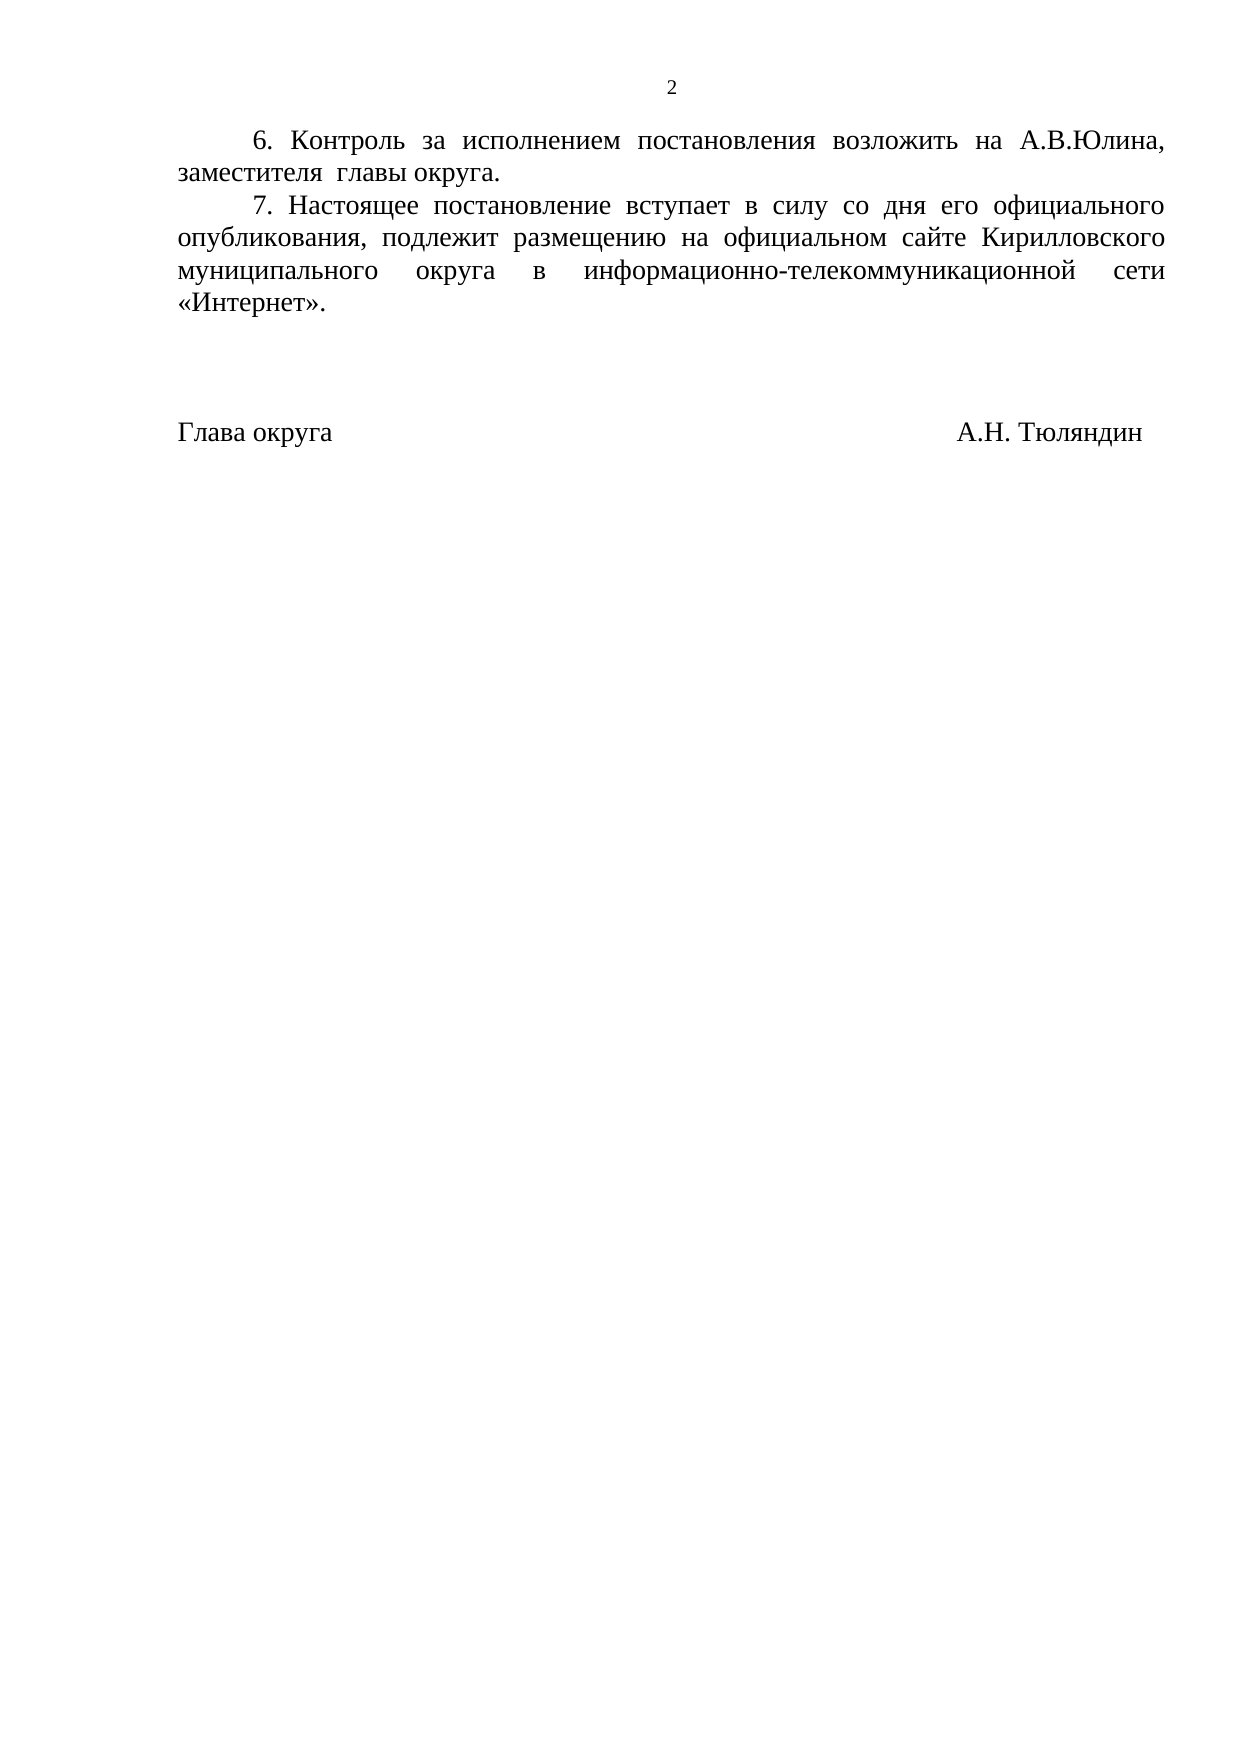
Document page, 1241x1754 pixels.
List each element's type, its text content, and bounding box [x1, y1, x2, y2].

text 7. Настоящее постановление вступает в силу со дня его официального опубликования, подлежит размещению на официальном сайте Кирилловского муниципального округа в информационно-телекоммуникационной сети «Интернет». [177, 188, 1166, 317]
text 6. Контроль за исполнением постановления возложить на А.В.Юлина, заместителя главы округа. [177, 123, 1166, 188]
text Глава округа А.Н. Тюляндин [177, 415, 1166, 447]
